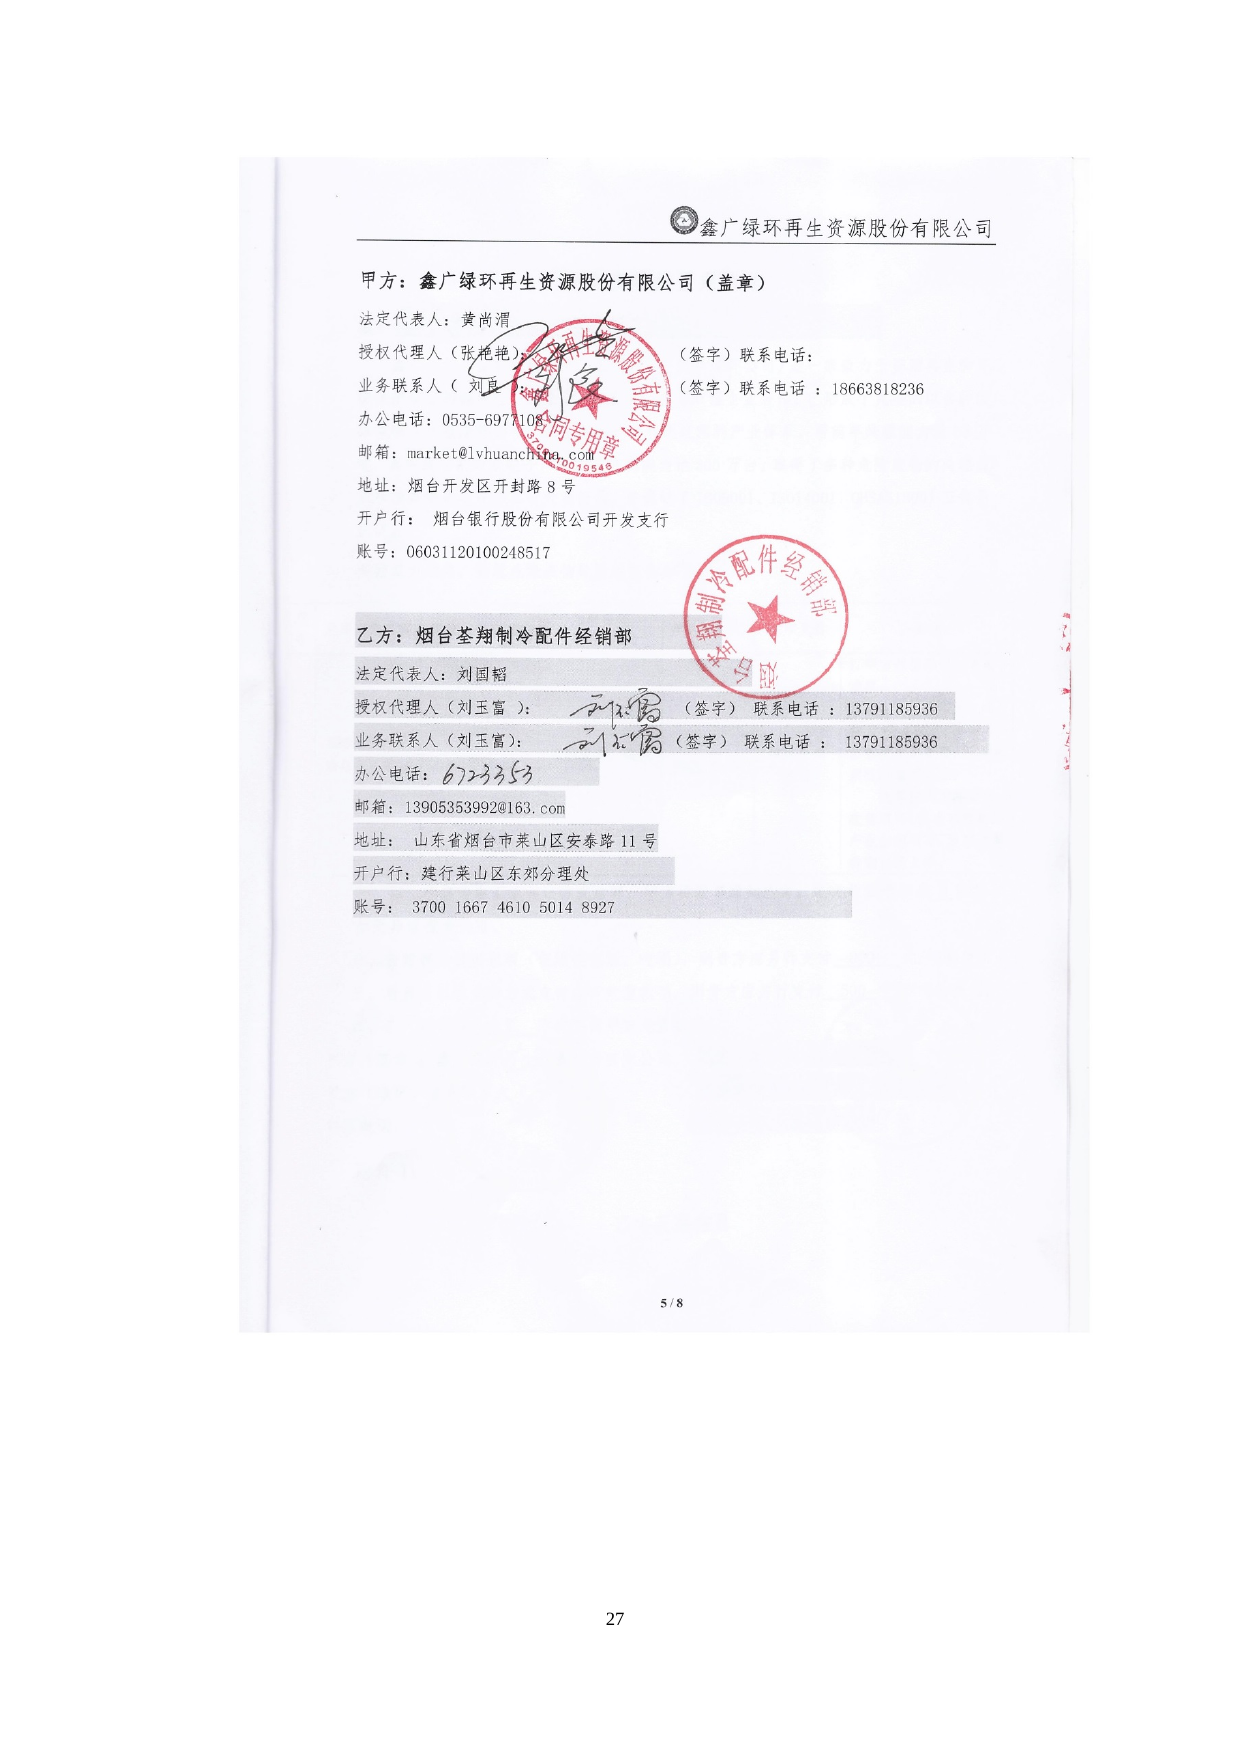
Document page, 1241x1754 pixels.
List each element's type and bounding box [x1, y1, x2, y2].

picture [231, 150, 1097, 1340]
